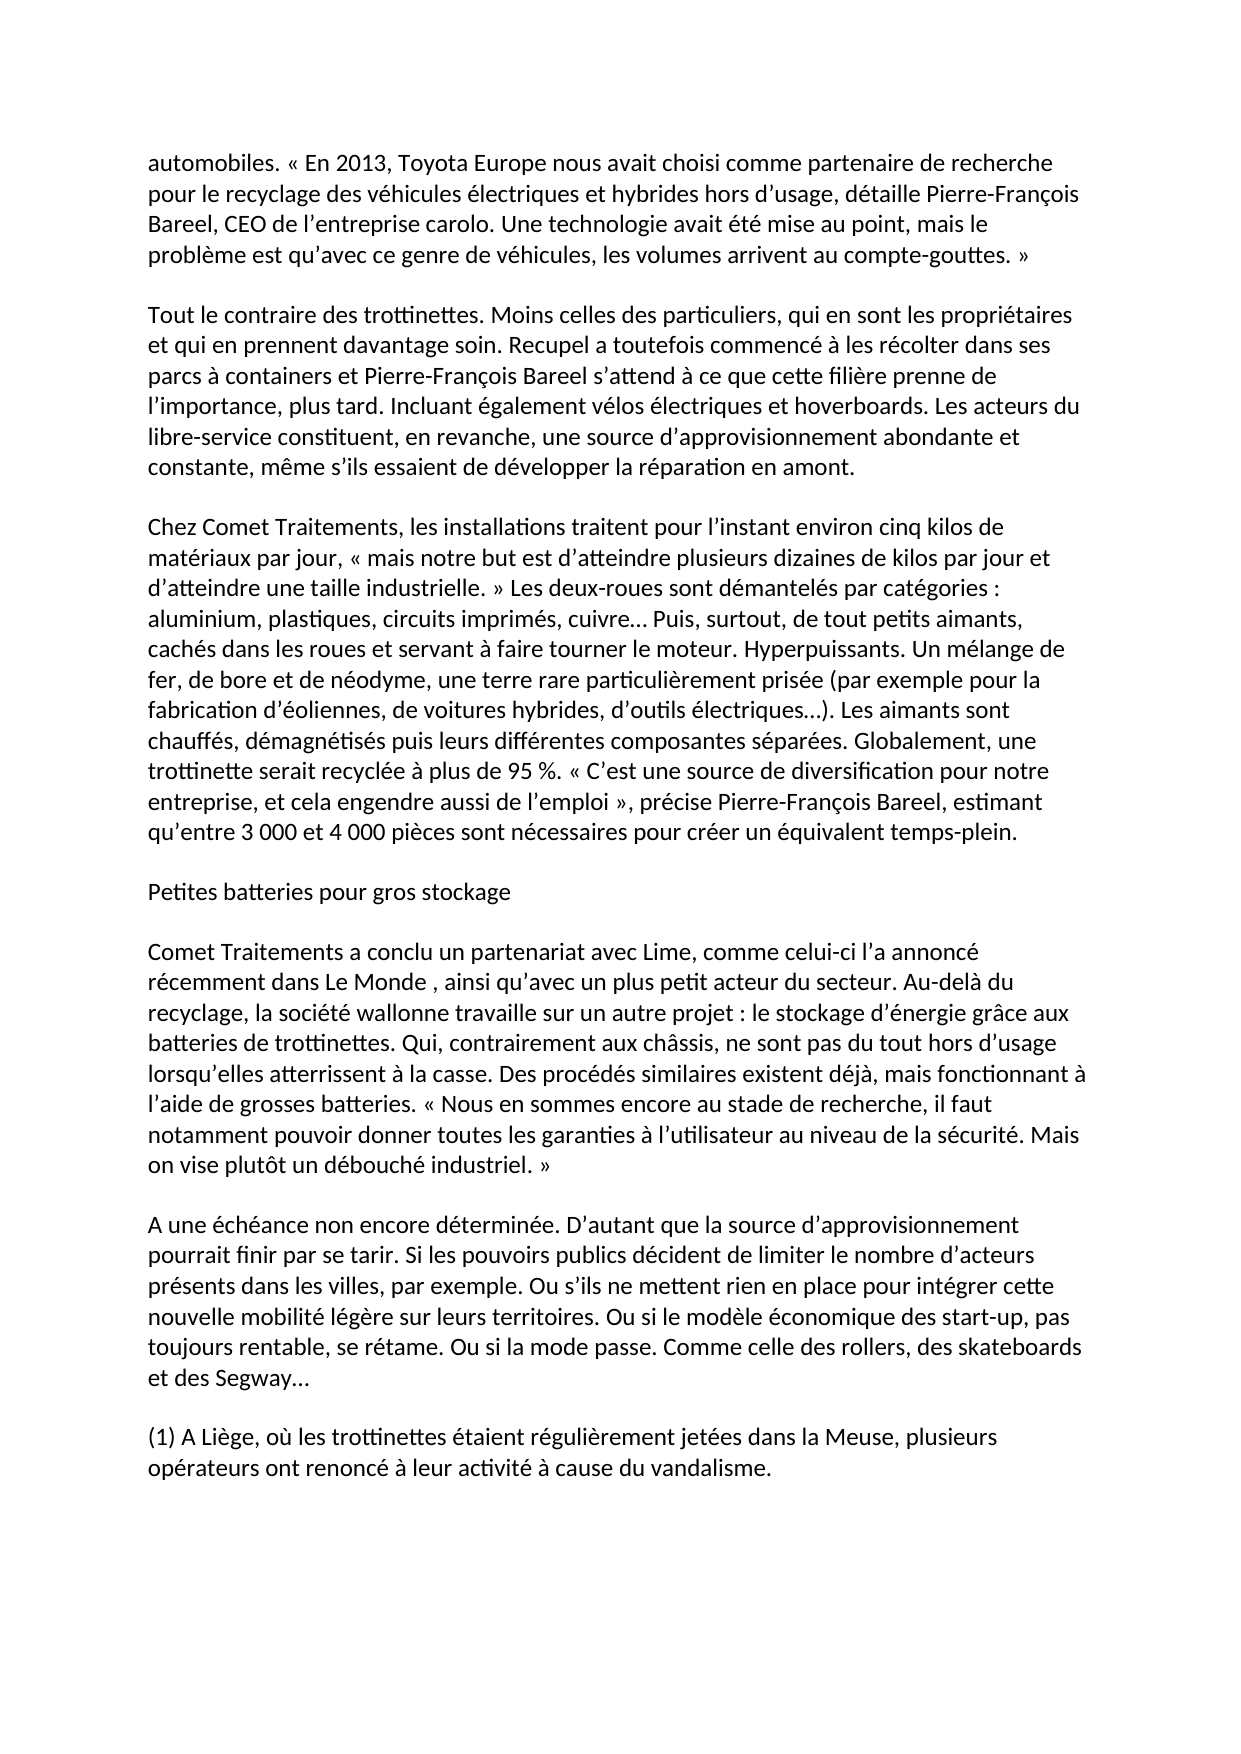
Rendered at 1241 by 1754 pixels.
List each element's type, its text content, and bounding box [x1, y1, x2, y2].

text Chez Comet Traitements, les installations traitent pour l’instant environ cinq kilos de matériaux par jour, « mais notre but est d’atteindre plusieurs dizaines de kilos par jour et d’atteindre une taille industrielle. » Les deux-roues sont démantelés par catégories : aluminium, plastiques, circuits imprimés, cuivre… Puis, surtout, de tout petits aimants, cachés dans les roues et servant à faire tourner le moteur. Hyperpuissants. Un mélange de fer, de bore et de néodyme, une terre rare particulièrement prisée (par exemple pour la fabrication d’éoliennes, de voitures hybrides, d’outils électriques…). Les aimants sont chauffés, démagnétisés puis leurs différentes composantes séparées. Globalement, une trottinette serait recyclée à plus de 95 %. « C’est une source de diversification pour notre entreprise, et cela engendre aussi de l’emploi », précise Pierre-François Bareel, estimant qu’entre 3 000 et 4 000 pièces sont nécessaires pour créer un équivalent temps-plein. [148, 511, 1093, 847]
text Comet Traitements a conclu un partenariat avec Lime, comme celui-ci l’a annoncé récemment dans Le Monde , ainsi qu’avec un plus petit acteur du secteur. Au-delà du recyclage, la société wallonne travaille sur un autre projet : le stockage d’énergie grâce aux batteries de trottinettes. Qui, contrairement aux châssis, ne sont pas du tout hors d’usage lorsqu’elles atterrissent à la casse. Des procédés similaires existent déjà, mais fonctionnant à l’aide de grosses batteries. « Nous en sommes encore au stade de recherche, il faut notamment pouvoir donner toutes les garanties à l’utilisateur au niveau de la sécurité. Mais on vise plutôt un débouché industriel. » [148, 936, 1093, 1180]
text (1) A Liège, où les trottinettes étaient régulièrement jetées dans la Meuse, plusieurs opérateurs ont renoncé à leur activité à cause du vandalisme. [148, 1421, 1093, 1482]
text Petites batteries pour gros stockage [148, 876, 1093, 907]
text A une échéance non encore déterminée. D’autant que la source d’approvisionnement pourrait finir par se tarir. Si les pouvoirs publics décident de limiter le nombre d’acteurs présents dans les villes, par exemple. Ou s’ils ne mettent rien en place pour intégrer cette nouvelle mobilité légère sur leurs territoires. Ou si le modèle économique des start-up, pas toujours rentable, se rétame. Ou si la mode passe. Comme celle des rollers, des skateboards et des Segway… [148, 1209, 1093, 1392]
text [148, 148, 1093, 270]
text Tout le contraire des trottinettes. Moins celles des particuliers, qui en sont les propriétaires et qui en prennent davantage soin. Recupel a toutefois commencé à les récolter dans ses parcs à containers et Pierre-François Bareel s’attend à ce que cette filière prenne de l’importance, plus tard. Incluant également vélos électriques et hoverboards. Les acteurs du libre-service constituent, en revanche, une source d’approvisionnement abondante et constante, même s’ils essaient de développer la réparation en amont. [148, 299, 1093, 482]
